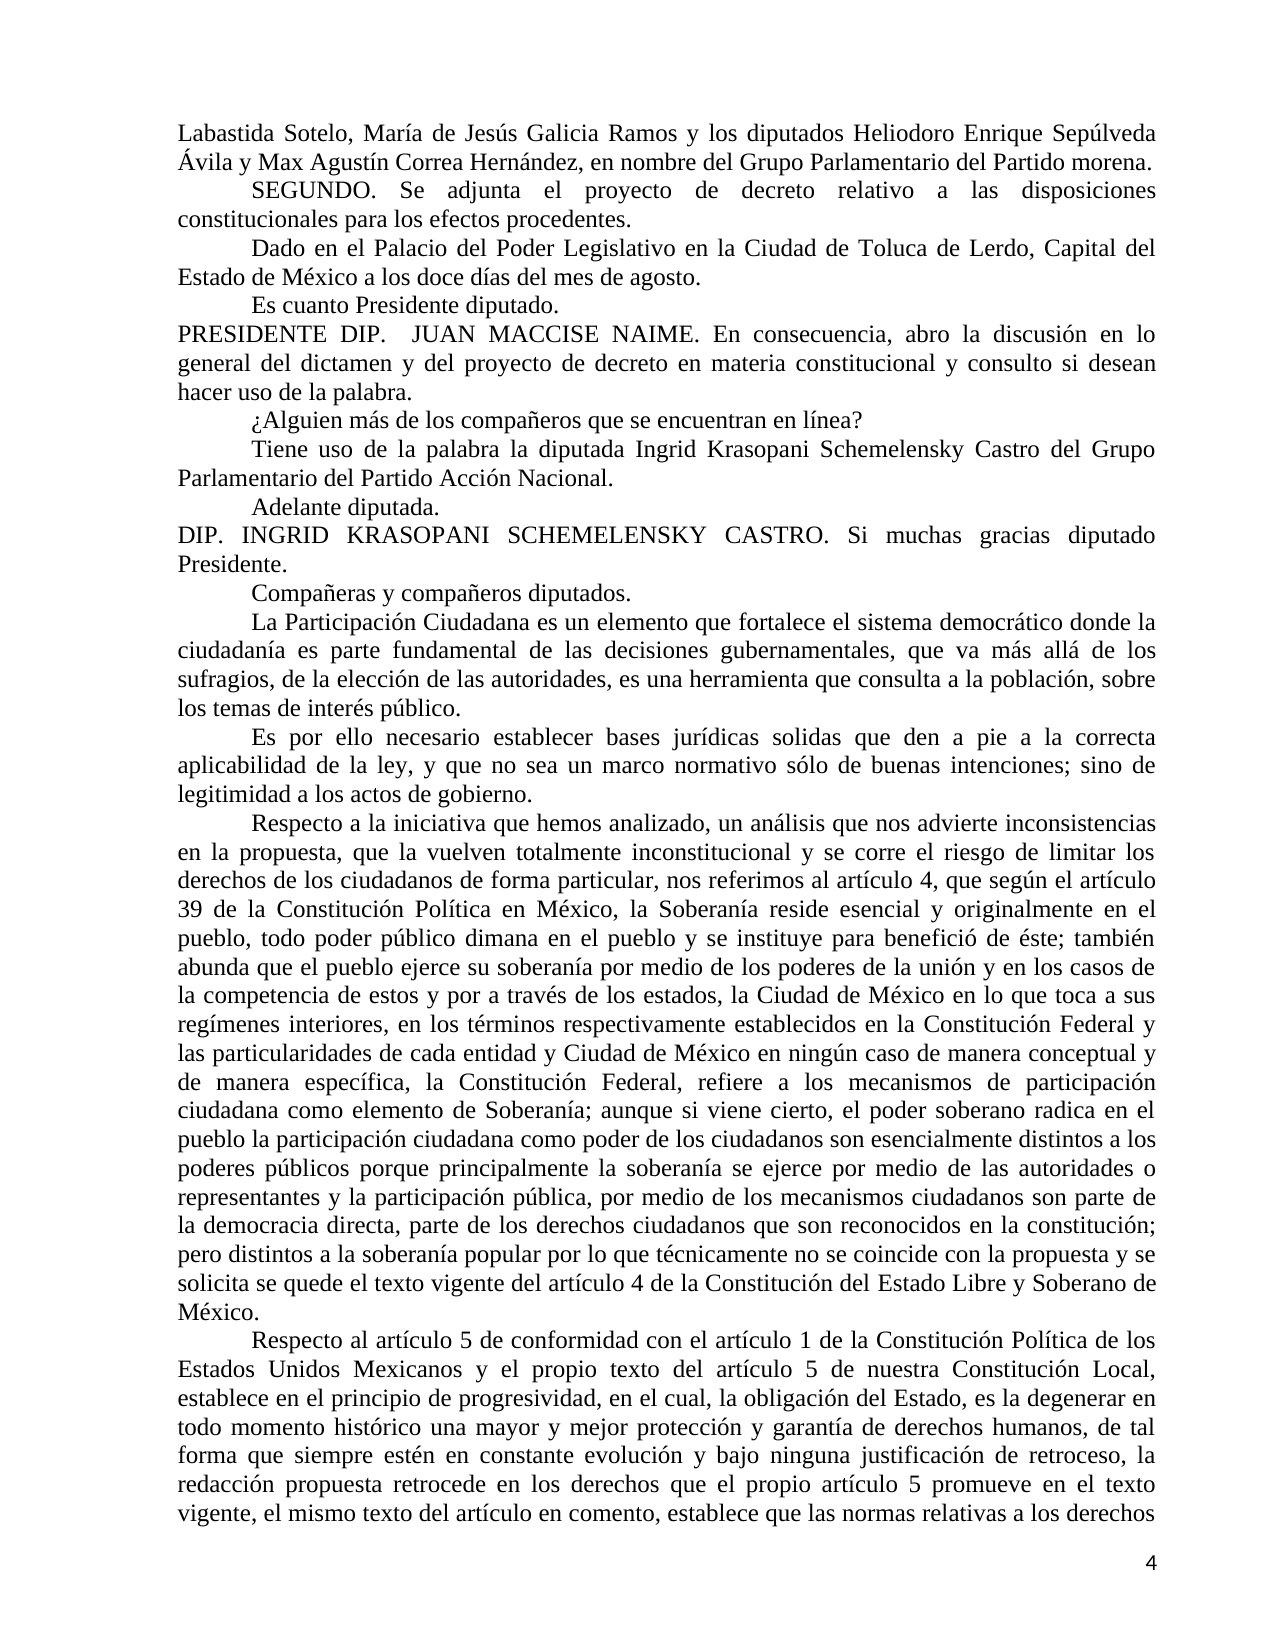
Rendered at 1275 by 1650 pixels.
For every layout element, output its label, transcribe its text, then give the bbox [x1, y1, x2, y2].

text ¿Alguien más de los compañeros que se encuentran en línea? [177, 406, 1157, 434]
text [177, 118, 1157, 176]
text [177, 1326, 1157, 1527]
text Dado en el Palacio del Poder Legislativo en la Ciudad de Toluca de Lerdo, Capital del Estado de México a los doce días del mes de agosto. [177, 233, 1157, 291]
text La Participación Ciudadana es un elemento que fortalece el sistema democrático donde la ciudadanía es parte fundamental de las decisiones gubernamentales, que va más allá de los sufragios, de la elección de las autoridades, es una herramienta que consulta a la población, sobre los temas de interés público. [177, 607, 1157, 722]
text Adelante diputada. [177, 492, 1157, 521]
text Respecto a la iniciativa que hemos analizado, un análisis que nos advierte inconsistencias en la propuesta, que la vuelven totalmente inconstitucional y se corre el riesgo de limitar los derechos de los ciudadanos de forma particular, nos referimos al artículo 4, que según el artículo 39 de la Constitución Política en México, la Soberanía reside esencial y originalmente en el pueblo, todo poder público dimana en el pueblo y se instituye para benefició de éste; también abunda que el pueblo ejerce su soberanía por medio de los poderes de la unión y en los casos de la competencia de estos y por a través de los estados, la Ciudad de México en lo que toca a sus regímenes interiores, en los términos respectivamente establecidos en la Constitución Federal y las particularidades de cada entidad y Ciudad de México en ningún caso de manera conceptual y de manera específica, la Constitución Federal, refiere a los mecanismos de participación ciudadana como elemento de Soberanía; aunque si viene cierto, el poder soberano radica en el pueblo la participación ciudadana como poder de los ciudadanos son esencialmente distintos a los poderes públicos porque principalmente la soberanía se ejerce por medio de las autoridades o representantes y la participación pública, por medio de los mecanismos ciudadanos son parte de la democracia directa, parte de los derechos ciudadanos que son reconocidos en la constitución; pero distintos a la soberanía popular por lo que técnicamente no se coincide con la propuesta y se solicita se quede el texto vigente del artículo 4 de la Constitución del Estado Libre y Soberano de México. [177, 808, 1157, 1326]
text Tiene uso de la palabra la diputada Ingrid Krasopani Schemelensky Castro del Grupo Parlamentario del Partido Acción Nacional. [177, 434, 1157, 492]
text Compañeras y compañeros diputados. [177, 578, 1157, 607]
text Es por ello necesario establecer bases jurídicas solidas que den a pie a la correcta aplicabilidad de la ley, y que no sea un marco normativo sólo de buenas intenciones; sino de legitimidad a los actos de gobierno. [177, 722, 1157, 808]
text DIP. INGRID KRASOPANI SCHEMELENSKY CASTRO. Si muchas gracias diputado Presidente. [177, 521, 1157, 578]
text PRESIDENTE DIP. JUAN MACCISE NAIME. En consecuencia, abro la discusión en lo general del dictamen y del proyecto de decreto en materia constitucional y consulto si desean hacer uso de la palabra. [177, 319, 1157, 406]
text SEGUNDO. Se adjunta el proyecto de decreto relativo a las disposiciones constitucionales para los efectos procedentes. [177, 176, 1157, 233]
text Es cuanto Presidente diputado. [177, 291, 1157, 319]
